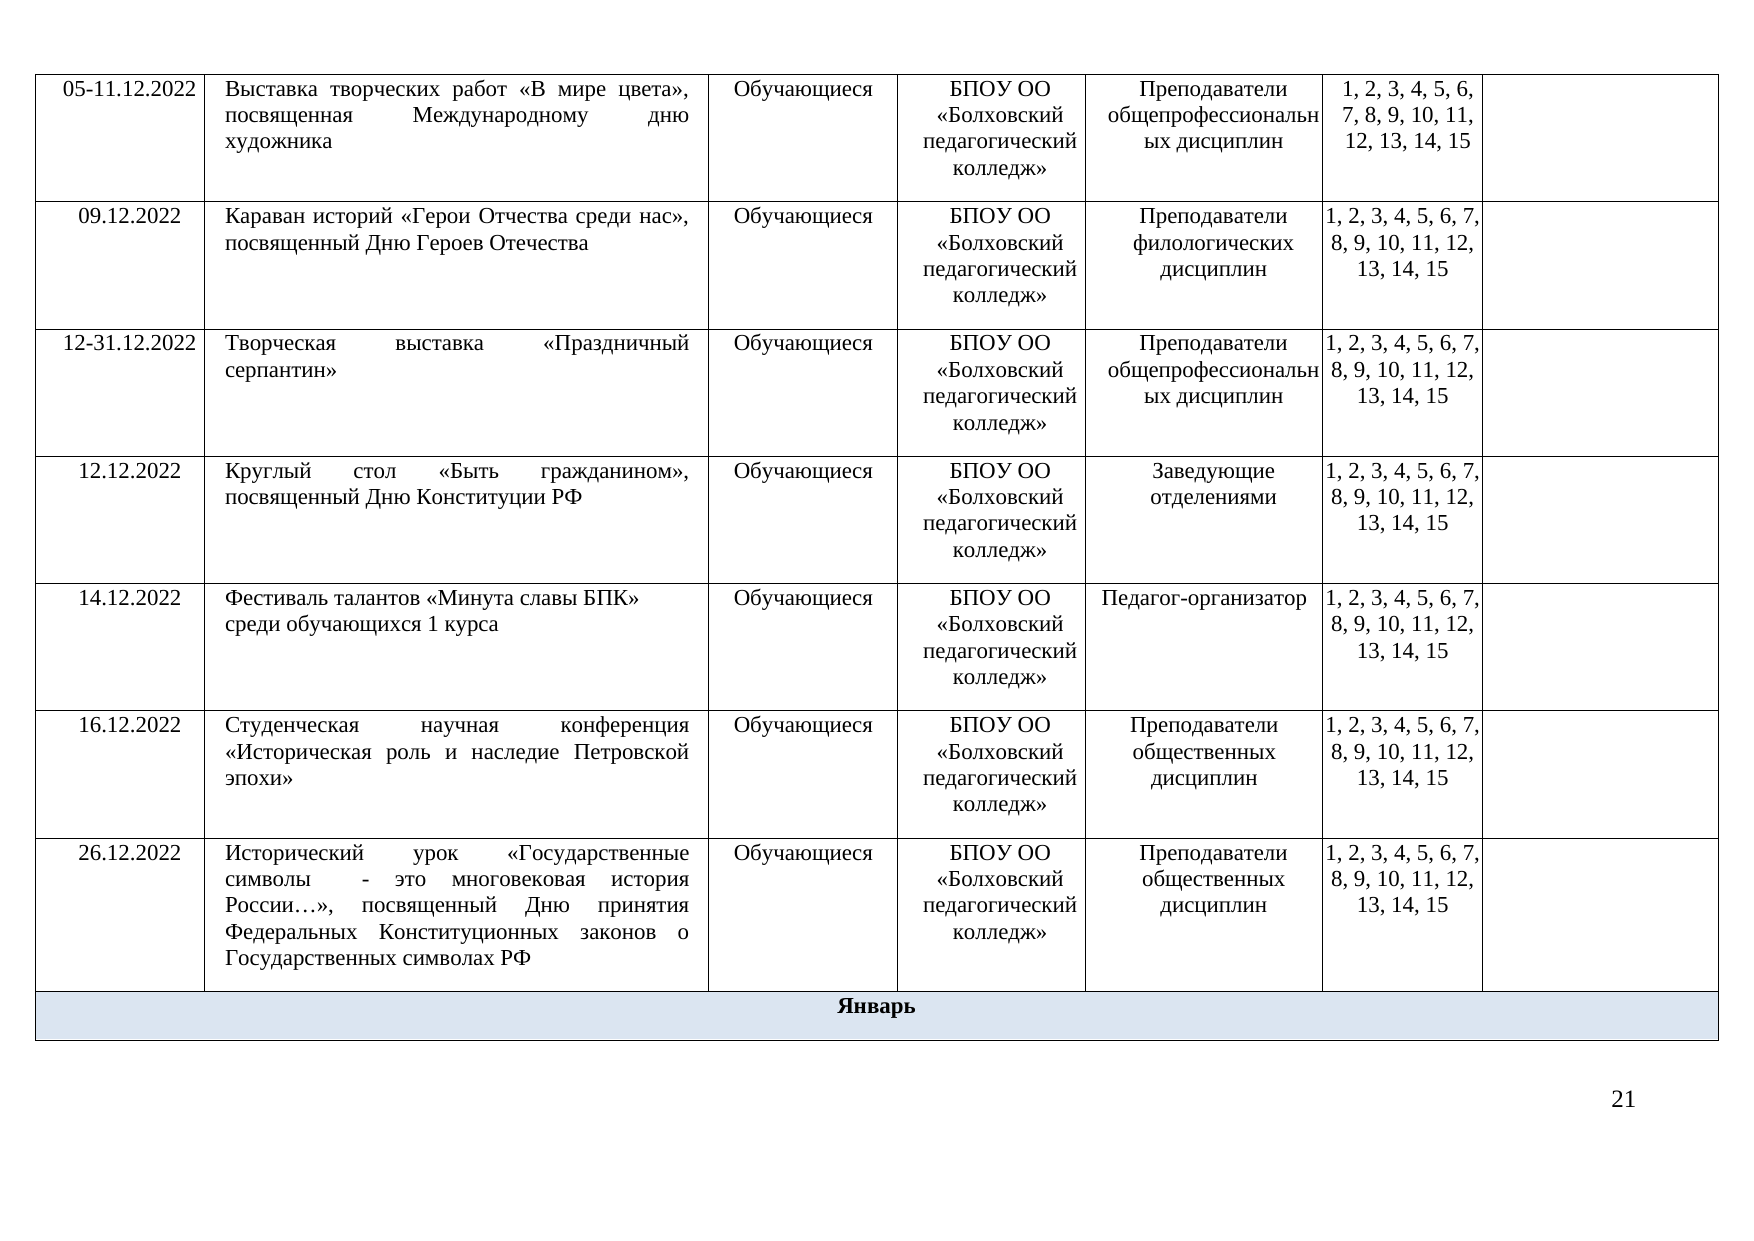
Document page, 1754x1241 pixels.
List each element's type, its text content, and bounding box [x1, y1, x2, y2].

table_cell [1483, 330, 1718, 456]
table_cell Преподаватели общественных дисциплин [1086, 711, 1322, 838]
table_cell Педагог-организатор [1086, 584, 1322, 710]
table_cell Преподаватели общепрофессиональных дисциплин [1086, 330, 1322, 456]
table_cell Преподаватели общественных дисциплин [1086, 839, 1322, 991]
table_cell Фестиваль талантов «Минута славы БПК» среди обучающихся 1 курса [205, 584, 708, 710]
table_cell Студенческая научная конференция «Историческая роль и наследие Петровской эпохи» [205, 711, 708, 838]
table_cell 05-11.12.2022 [36, 75, 204, 201]
table_cell 1, 2, 3, 4, 5, 6, 7, 8, 9, 10, 11, 12, 13, 14, 15 [1323, 202, 1482, 328]
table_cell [1323, 75, 1482, 201]
table_cell [1483, 457, 1718, 583]
table_cell Обучающиеся [709, 711, 897, 838]
table_cell 1, 2, 3, 4, 5, 6, 7, 8, 9, 10, 11, 12, 13, 14, 15 [1323, 711, 1482, 838]
table_cell 26.12.2022 [36, 839, 204, 991]
table_cell 09.12.2022 [36, 202, 204, 328]
table_cell Круглый стол «Быть гражданином», посвященный Дню Конституции РФ [205, 457, 708, 583]
table_cell Обучающиеся [709, 457, 897, 583]
table_cell Январь [36, 992, 1718, 1039]
table_cell 14.12.2022 [36, 584, 204, 710]
table_cell БПОУ ОО «Болховский педагогический колледж» [898, 839, 1085, 991]
table_cell Творческая выставка «Праздничный серпантин» [205, 330, 708, 456]
table_cell [1483, 584, 1718, 710]
table_cell [1483, 839, 1718, 991]
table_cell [898, 75, 1085, 201]
table_cell Обучающиеся [709, 584, 897, 710]
table_cell Выставка творческих работ «В мире цвета», посвященная Международному дню художника [205, 75, 708, 201]
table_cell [1323, 839, 1482, 991]
table_cell [1483, 711, 1718, 838]
table_cell Обучающиеся [709, 75, 897, 201]
table_cell БПОУ ОО «Болховский педагогический колледж» [898, 711, 1085, 838]
table_cell Обучающиеся [709, 330, 897, 456]
table_cell [1483, 75, 1718, 201]
table_cell 1, 2, 3, 4, 5, 6, 7, 8, 9, 10, 11, 12, 13, 14, 15 [1323, 584, 1482, 710]
table_cell Исторический урок «Государственные символы - это многовековая история России…», посвященный Дню принятия Федеральных Конституционных законов о Государственных символах РФ [205, 839, 708, 991]
table_cell Обучающиеся [709, 202, 897, 328]
table_cell 16.12.2022 [36, 711, 204, 838]
table_cell Обучающиеся [709, 839, 897, 991]
table_cell БПОУ ОО «Болховский педагогический колледж» [898, 202, 1085, 328]
table_cell Преподаватели филологических дисциплин [1086, 202, 1322, 328]
table_cell Заведующие отделениями [1086, 457, 1322, 583]
table_cell 12-31.12.2022 [36, 330, 204, 456]
table_cell [1483, 202, 1718, 328]
table_cell Караван историй «Герои Отчества среди нас», посвященный Дню Героев Отечества [205, 202, 708, 328]
table_cell Преподаватели общепрофессиональных дисциплин [1086, 75, 1322, 201]
table_cell БПОУ ОО «Болховский педагогический колледж» [898, 584, 1085, 710]
table_cell 1, 2, 3, 4, 5, 6, 7, 8, 9, 10, 11, 12, 13, 14, 15 [1323, 457, 1482, 583]
table_cell БПОУ ОО «Болховский педагогический колледж» [898, 330, 1085, 456]
table_cell 12.12.2022 [36, 457, 204, 583]
table_cell 1, 2, 3, 4, 5, 6, 7, 8, 9, 10, 11, 12, 13, 14, 15 [1323, 330, 1482, 456]
table_cell БПОУ ОО «Болховский педагогический колледж» [898, 457, 1085, 583]
